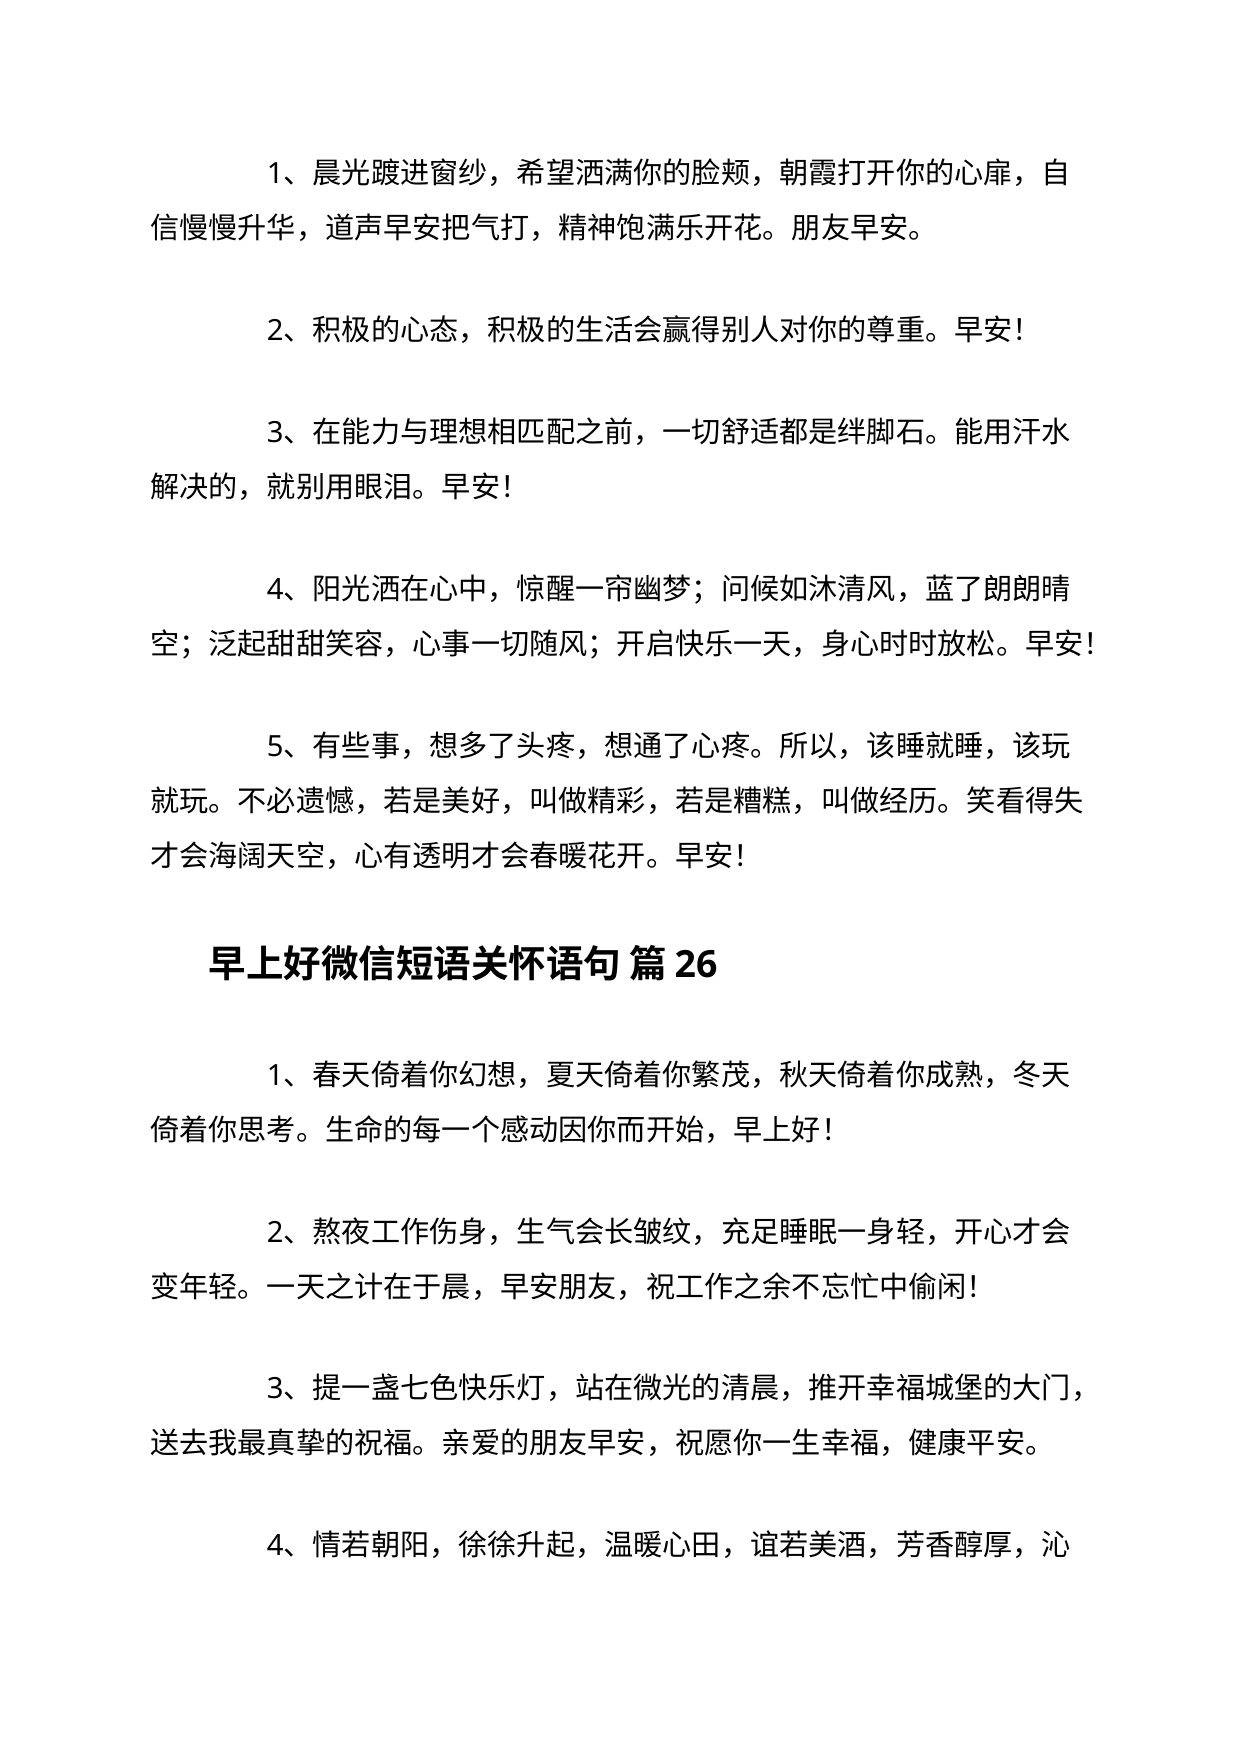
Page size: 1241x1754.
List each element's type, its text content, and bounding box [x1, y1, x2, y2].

text 2、熬夜工作伤身，生气会长皱纹，充足睡眠一身轻，开心才会变年轻。一天之计在于晨，早安朋友，祝工作之余不忘忙中偷闲！ [150, 1208, 1090, 1306]
text 5、有些事，想多了头疼，想通了心疼。所以，该睡就睡，该玩就玩。不必遗憾，若是美好，叫做精彩，若是糟糕，叫做经历。笑看得失才会海阔天空，心有透明才会春暖花开。早安！ [150, 722, 1090, 874]
text 4、阳光洒在心中，惊醒一帘幽梦；问候如沐清风，蓝了朗朗晴空；泛起甜甜笑容，心事一切随风；开启快乐一天，身心时时放松。早安！ [150, 566, 1090, 663]
text 1、春天倚着你幻想，夏天倚着你繁茂，秋天倚着你成熟，冬天倚着你思考。生命的每一个感动因你而开始，早上好！ [150, 1052, 1090, 1149]
text 1、晨光踱进窗纱，希望洒满你的脸颊，朝霞打开你的心扉，自信慢慢升华，道声早安把气打，精神饱满乐开花。朋友早安。 [150, 150, 1090, 247]
text 3、提一盏七色快乐灯，站在微光的清晨，推开幸福城堡的大门，送去我最真挚的祝福。亲爱的朋友早安，祝愿你一生幸福，健康平安。 [150, 1365, 1090, 1462]
text 早上好微信短语关怀语句 篇26 [150, 934, 1090, 988]
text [150, 1522, 1090, 1564]
text 3、在能力与理想相匹配之前，一切舒适都是绊脚石。能用汗水解决的，就别用眼泪。早安！ [150, 409, 1090, 506]
text 2、积极的心态，积极的生活会赢得别人对你的尊重。早安！ [150, 307, 1090, 349]
